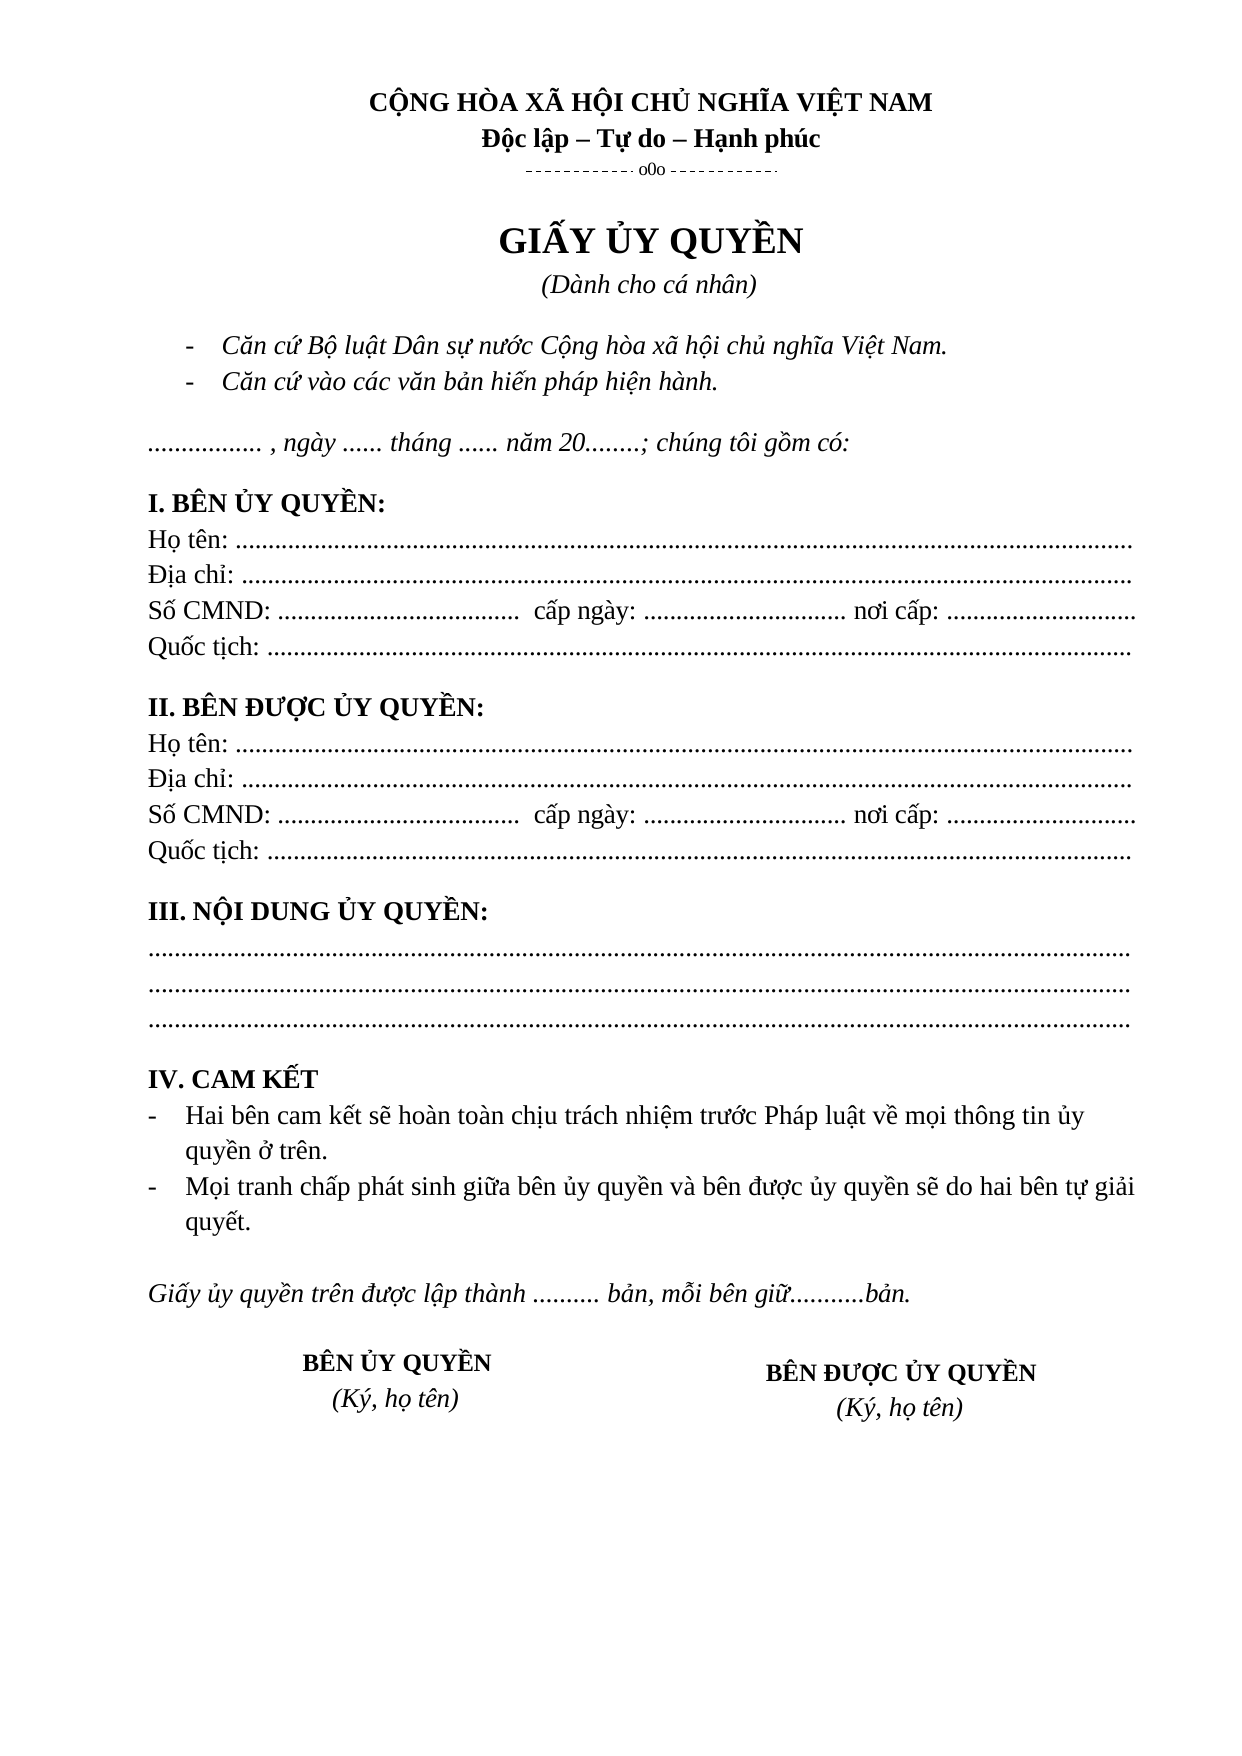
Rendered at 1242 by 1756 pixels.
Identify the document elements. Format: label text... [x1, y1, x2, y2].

text Quốc tịch: .................................................................................................................................... [148, 834, 1160, 865]
text BÊN ĐƯỢC ỦY QUYỀN [642, 1358, 1160, 1387]
text (Dành cho cá nhân) [144, 268, 1157, 299]
subtitle BÊN ỦY QUYỀN: [148, 487, 1160, 518]
text Địa chỉ: ........................................................................................................................................ [148, 762, 1160, 794]
text Giấy ủy quyền trên được lập thành .......... bản, mỗi bên giữ bản. [148, 1277, 1160, 1308]
subtitle NỘI DUNG ỦY QUYỀN: [148, 895, 1160, 926]
text ...................................................................................................................................................... [148, 967, 1160, 998]
text ................. , ngày ...... tháng ...... năm 20. ; chúng tôi gồm có: [148, 426, 1160, 457]
text ...................................................................................................................................................... [148, 1003, 1160, 1034]
subtitle CỘNG HÒA XÃ HỘI CHỦ NGHĨA VIỆT NAM [144, 87, 1158, 118]
text Họ tên: ......................................................................................................................................... [148, 523, 1160, 554]
text Số CMND: ..................................... cấp ngày: ............................... nơi cấp: ............................. [148, 798, 1160, 830]
list Hai bên cam kết sẽ hoàn toàn chịu trách nhiệm trước Pháp luật về mọi thông tin ủy quyền ở trên. [148, 1099, 1086, 1166]
text Quốc tịch: .................................................................................................................................... [148, 630, 1160, 661]
text (Ký, họ tên) [642, 1391, 1160, 1422]
list Mọi tranh chấp phát sinh giữa bên ủy quyền và bên được ủy quyền sẽ do hai bên tự giải quyết. [148, 1170, 1136, 1237]
text Độc lập – Tự do – Hạnh phúc [144, 122, 1158, 153]
text BÊN ỦY QUYỀN [298, 1348, 496, 1377]
text Số CMND: ..................................... cấp ngày: ............................... nơi cấp: ............................. [148, 594, 1160, 625]
text Địa chỉ: ........................................................................................................................................ [148, 558, 1160, 589]
text o0o [144, 158, 1160, 180]
text ...................................................................................................................................................... [148, 931, 1160, 962]
text Họ tên: ......................................................................................................................................... [148, 727, 1160, 758]
list Căn cứ Bộ luật Dân sự nước Cộng hòa xã hội chủ nghĩa Việt Nam. [185, 329, 1160, 361]
title GIẤY ỦY QUYỀN [144, 219, 1158, 262]
text (Ký, họ tên) [298, 1382, 496, 1413]
subtitle CAM KẾT [148, 1063, 1160, 1094]
subtitle BÊN ĐƯỢC ỦY QUYỀN: [148, 691, 1160, 722]
list Căn cứ vào các văn bản hiến pháp hiện hành. [185, 365, 1160, 396]
